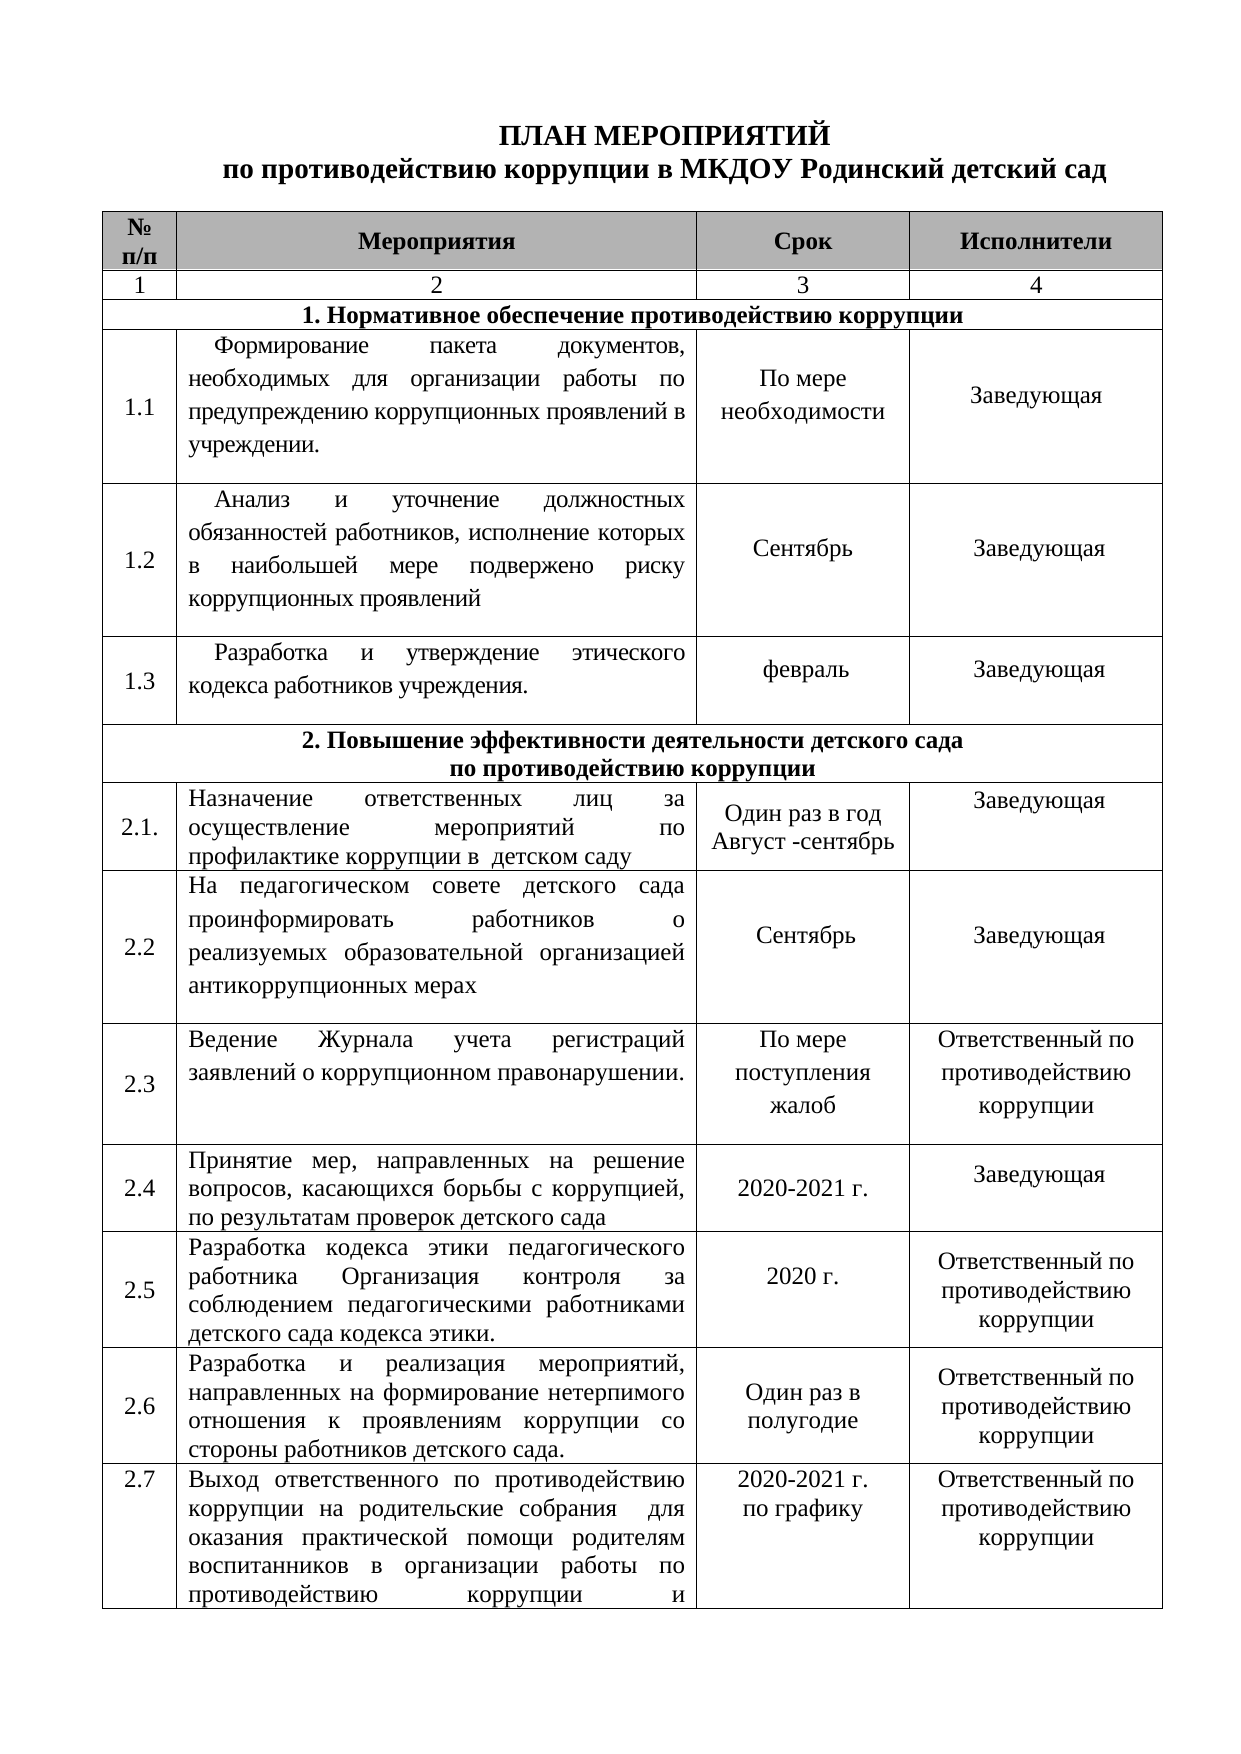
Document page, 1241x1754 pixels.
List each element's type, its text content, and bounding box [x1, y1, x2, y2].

table_cell 2.3 [103, 1024, 176, 1144]
table_cell 2020 г. [697, 1232, 909, 1347]
table_cell Заведующая [910, 637, 1162, 724]
table_cell 1 [103, 271, 176, 299]
table_cell Анализ и уточнение должностных обязанностей работников, исполнение которых в наибольшей мере подвержено риску коррупционных проявлений [177, 484, 696, 636]
table_cell Ответственный по противодействию коррупции [910, 1024, 1162, 1144]
table_cell 4 [910, 271, 1162, 299]
table_cell По мере необходимости [697, 330, 909, 483]
table_cell 3 [697, 271, 909, 299]
table_cell Ответственный по противодействию коррупции [910, 1348, 1162, 1463]
table_cell Заведующая [910, 330, 1162, 483]
table_cell 2.2 [103, 871, 176, 1023]
table_cell По мере поступления жалоб [697, 1024, 909, 1144]
table_cell 1. Нормативное обеспечение противодействию коррупции [103, 300, 1162, 329]
table_cell февраль [697, 637, 909, 724]
table_cell 1.3 [103, 637, 176, 724]
table_cell Сентябрь [697, 484, 909, 636]
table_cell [177, 1464, 696, 1608]
table_cell Формирование пакета документов, необходимых для организации работы по предупреждению коррупционных проявлений в учреждении. [177, 330, 696, 483]
table_cell Заведующая [910, 1145, 1162, 1231]
table_header Мероприятия [177, 212, 696, 269]
table_cell Сентябрь [697, 871, 909, 1023]
table_header № п/п [103, 212, 176, 269]
table_cell 2.6 [103, 1348, 176, 1463]
table_cell Один раз в полугодие [697, 1348, 909, 1463]
table_cell 2020-2021 г. [697, 1145, 909, 1231]
table_cell Один раз в год Август -сентябрь [697, 783, 909, 869]
text ПЛАН МЕРОПРИЯТИЙ [177, 118, 1152, 152]
table_cell Назначение ответственных лиц за осуществление мероприятий по профилактике коррупции в детском саду [177, 783, 696, 869]
table_cell 2.4 [103, 1145, 176, 1231]
table_cell Заведующая [910, 484, 1162, 636]
table_cell 1.1 [103, 330, 176, 483]
table_cell Принятие мер, направленных на решение вопросов, касающихся борьбы с коррупцией, по результатам проверок детского сада [177, 1145, 696, 1231]
table_cell Заведующая [910, 783, 1162, 869]
table_cell На педагогическом совете детского сада проинформировать работников о реализуемых образовательной организацией антикоррупционных мерах [177, 871, 696, 1023]
table_cell 1.2 [103, 484, 176, 636]
table_cell 2.5 [103, 1232, 176, 1347]
table_header Исполнители [910, 212, 1162, 269]
table_cell Ответственный по противодействию коррупции [910, 1232, 1162, 1347]
table_cell 2.7 [103, 1464, 176, 1608]
table_cell 2. Повышение эффективности деятельности детского сада по противодействию коррупции [103, 725, 1162, 782]
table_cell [910, 1464, 1162, 1608]
table_cell Разработка и реализация мероприятий, направленных на формирование нетерпимого отношения к проявлениям коррупции со стороны работников детского сада. [177, 1348, 696, 1463]
table_cell Разработка кодекса этики педагогического работника Организация контроля за соблюдением педагогическими работниками детского сада кодекса этики. [177, 1232, 696, 1347]
text по противодействию коррупции в МКДОУ Родинский детский сад [177, 152, 1152, 185]
table_cell Ведение Журнала учета регистраций заявлений о коррупционном правонарушении. [177, 1024, 696, 1144]
table_cell Разработка и утверждение этического кодекса работников учреждения. [177, 637, 696, 724]
table_cell 2.1. [103, 783, 176, 869]
table_cell 2 [177, 271, 696, 299]
table_cell Заведующая [910, 871, 1162, 1023]
table_cell 2020-2021 г. по графику [697, 1464, 909, 1608]
table_header Срок [697, 212, 909, 269]
